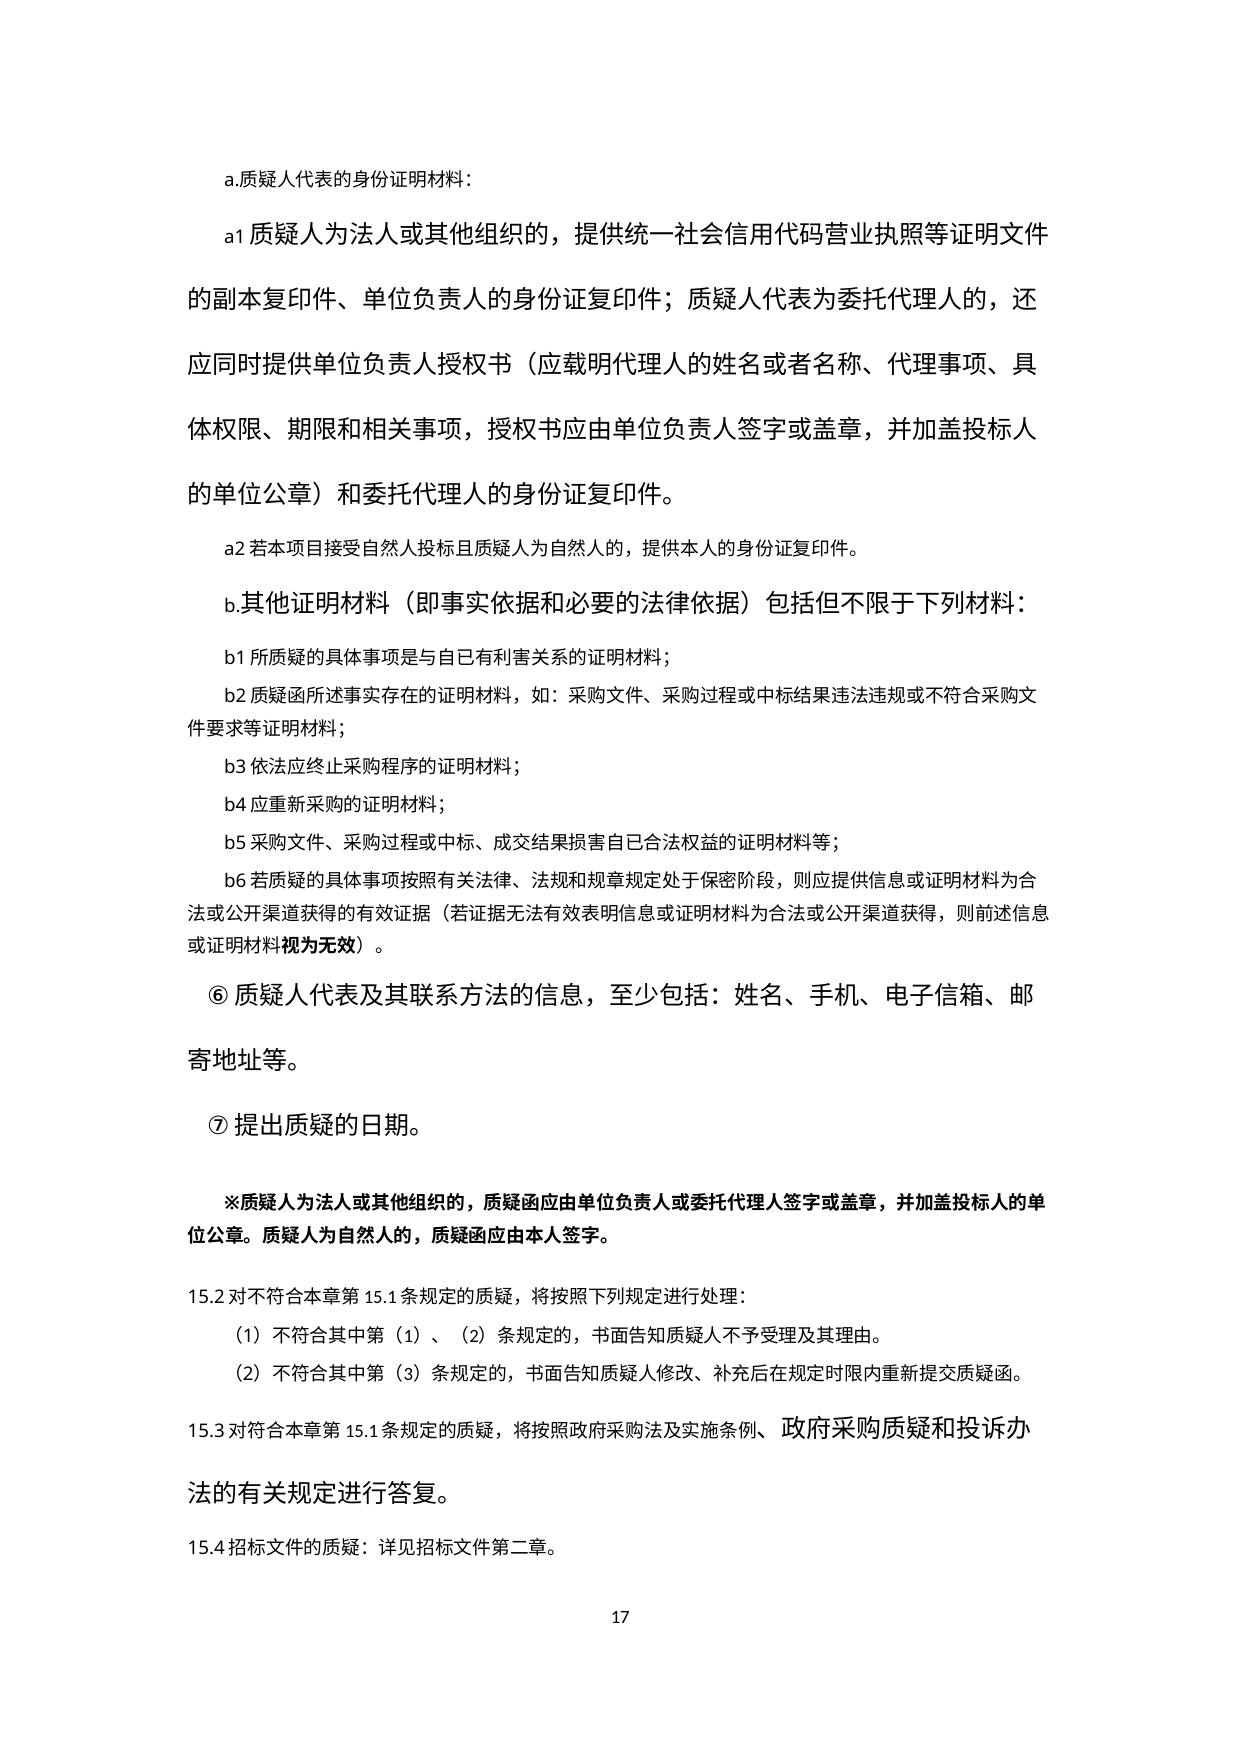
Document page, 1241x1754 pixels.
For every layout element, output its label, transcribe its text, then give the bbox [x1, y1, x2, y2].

text 15.4招标文件的质疑：详见招标文件第二章。 [187, 1530, 1053, 1562]
text b1所质疑的具体事项是与自已有利害关系的证明材料； [187, 640, 1053, 672]
text a2若本项目接受自然人投标且质疑人为自然人的，提供本人的身份证复印件。 [187, 531, 1053, 563]
text （2）不符合其中第（3）条规定的，书面告知质疑人修改、补充后在规定时限内重新提交质疑函。 [187, 1356, 1053, 1388]
text ※质疑人为法人或其他组织的，质疑函应由单位负责人或委托代理人签字或盖章，并加盖投标人的单位公章。质疑人为自然人的，质疑函应由本人签字。 [187, 1185, 1053, 1250]
text 15.2对不符合本章第15.1条规定的质疑，将按照下列规定进行处理： [187, 1279, 1053, 1312]
text b6若质疑的具体事项按照有关法律、法规和规章规定处于保密阶段，则应提供信息或证明材料为合法或公开渠道获得的有效证据（若证据无法有效表明信息或证明材料为合法或公开渠道获得，则前述信息或证明材料视为无效）。 ⑥质疑人代表及其联系方法的信息，至少包括：姓名、手机、电子信箱、邮寄地址等。 ⑦提出质疑的日期。 [187, 863, 1053, 1156]
text a.质疑人代表的身份证明材料： [187, 162, 1053, 194]
text 15.3对符合本章第15.1条规定的质疑，将按照政府采购法及实施条例、政府采购质疑和投诉办法的有关规定进行答复。 [187, 1394, 1053, 1524]
text a1质疑人为法人或其他组织的，提供统一社会信用代码营业执照等证明文件的副本复印件、单位负责人的身份证复印件；质疑人代表为委托代理人的，还应同时提供单位负责人授权书（应载明代理人的姓名或者名称、代理事项、具体权限、期限和相关事项，授权书应由单位负责人签字或盖章，并加盖投标人的单位公章）和委托代理人的身份证复印件。 [187, 200, 1053, 525]
text b5采购文件、采购过程或中标、成交结果损害自已合法权益的证明材料等； [187, 825, 1053, 858]
text b2质疑函所述事实存在的证明材料，如：采购文件、采购过程或中标结果违法违规或不符合采购文件要求等证明材料； [187, 678, 1053, 743]
text （1）不符合其中第（1）、（2）条规定的，书面告知质疑人不予受理及其理由。 [187, 1318, 1053, 1350]
text b.其他证明材料（即事实依据和必要的法律依据）包括但不限于下列材料： [187, 569, 1053, 634]
text b4应重新采购的证明材料； [187, 787, 1053, 819]
text b3依法应终止采购程序的证明材料； [187, 749, 1053, 781]
